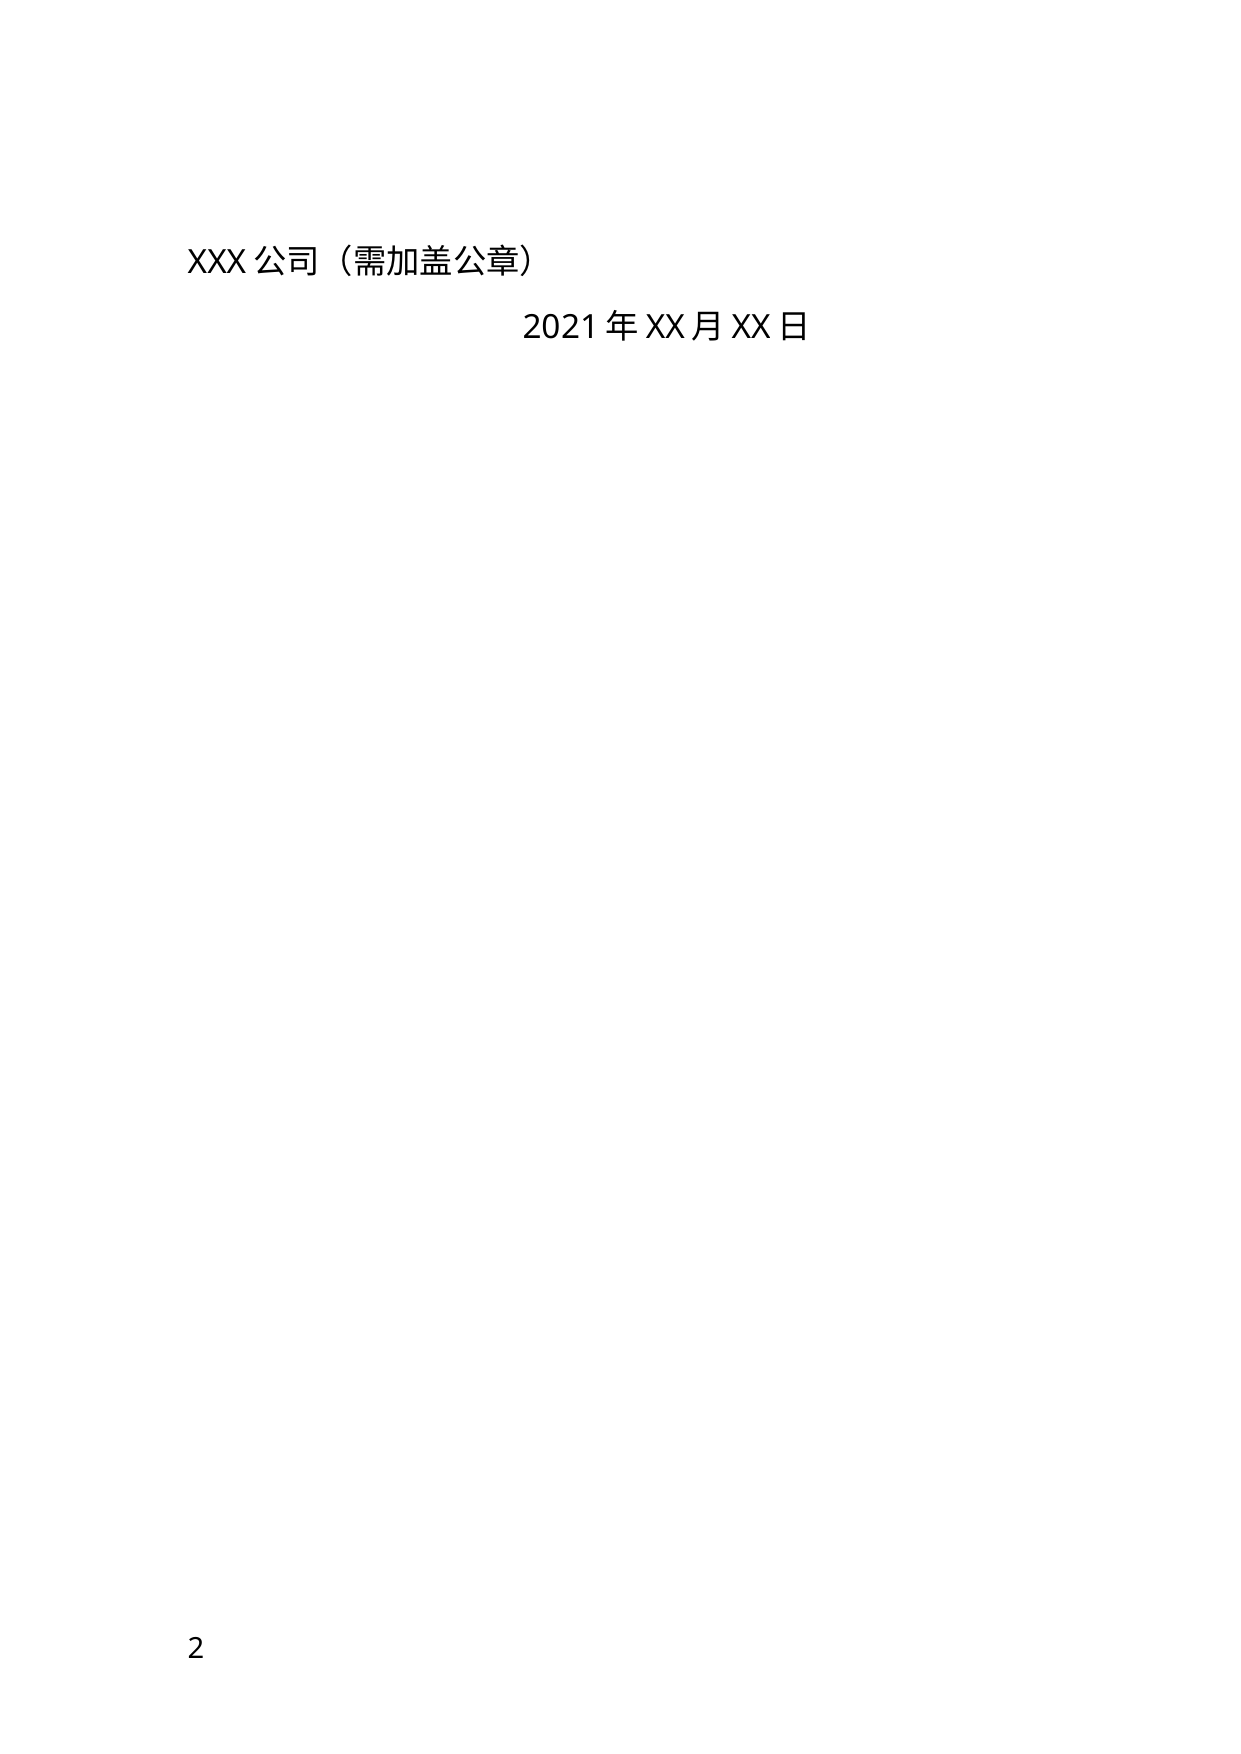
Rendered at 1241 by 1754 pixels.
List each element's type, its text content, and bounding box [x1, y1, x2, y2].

text 2021年XX月XX日 [187, 292, 1053, 357]
text XXX公司（需加盖公章） [187, 162, 1053, 292]
